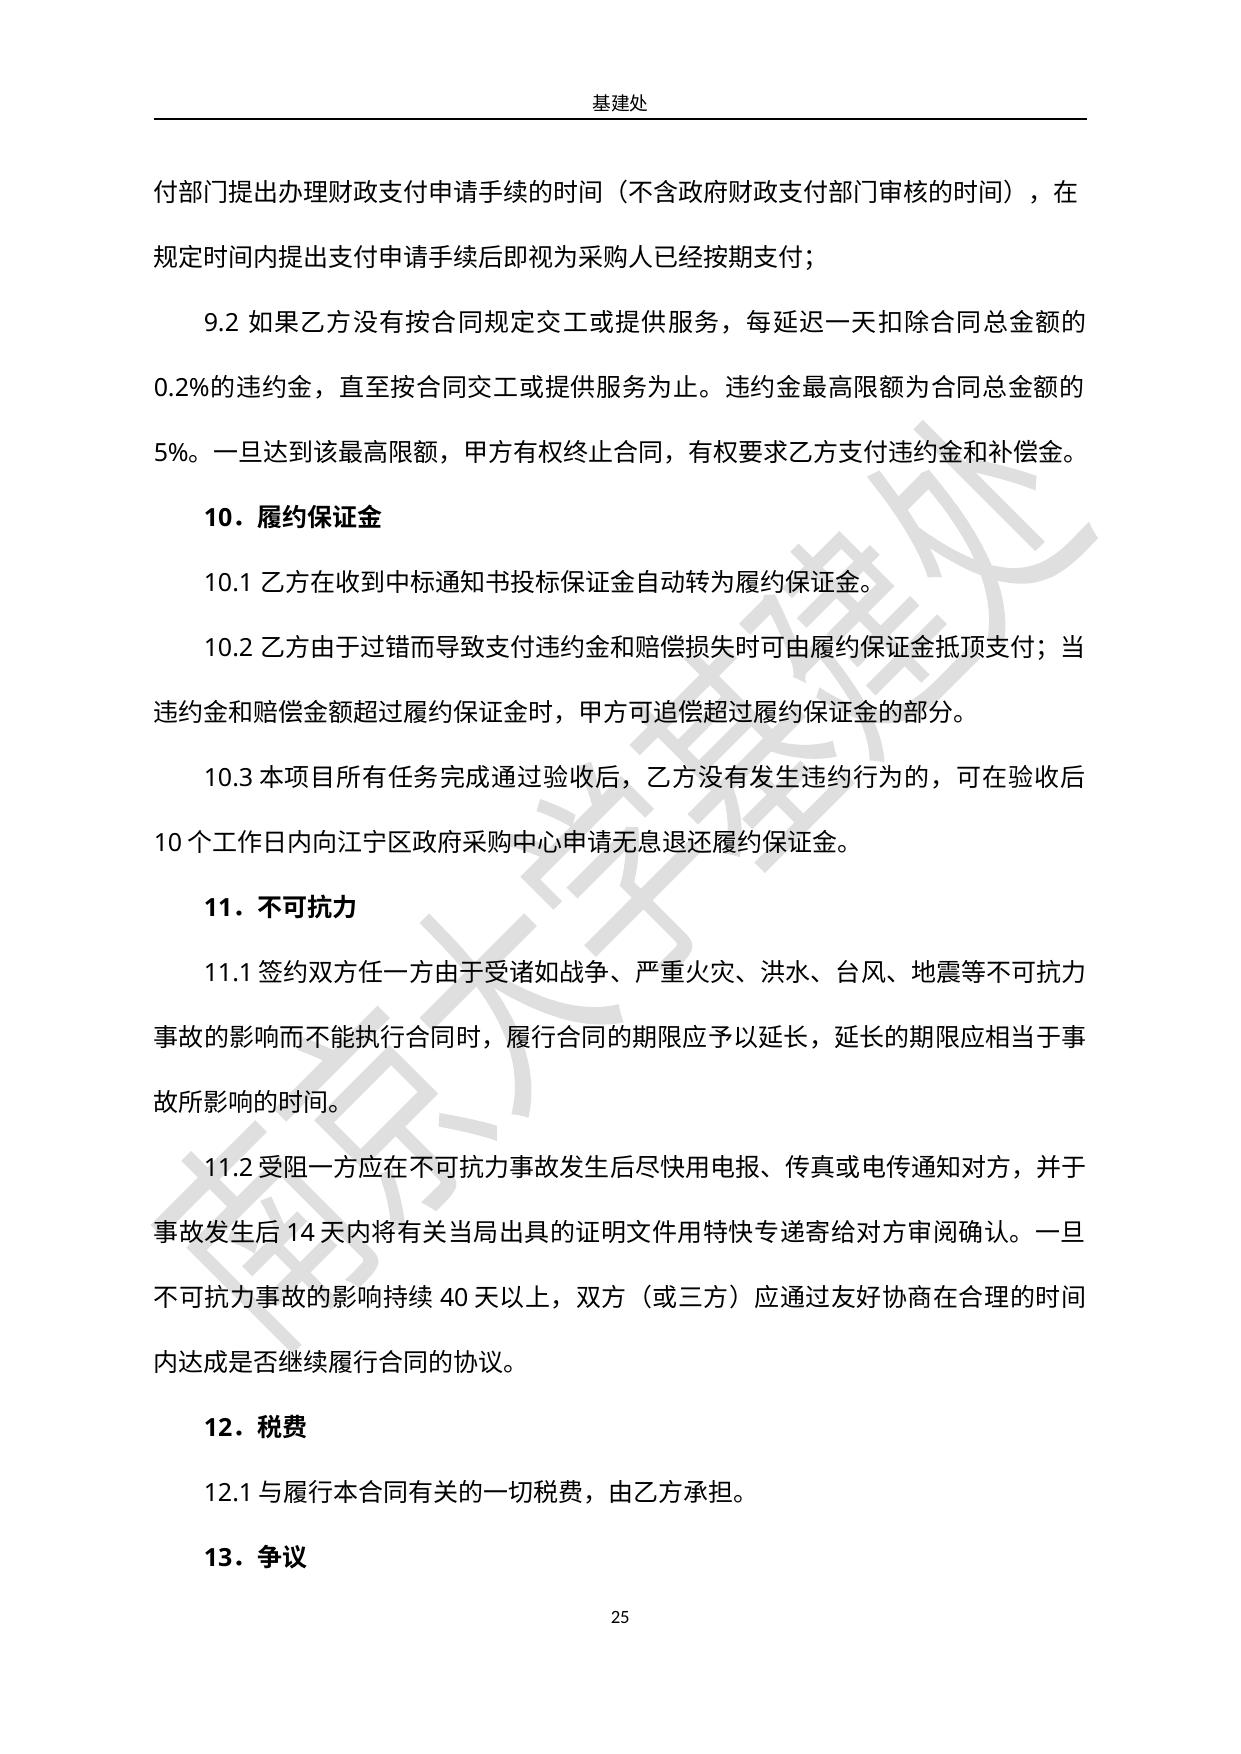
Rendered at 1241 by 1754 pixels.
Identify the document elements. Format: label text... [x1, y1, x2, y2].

text 11.2受阻一方应在不可抗力事故发生后尽快用电报、传真或电传通知对方，并于事故发生后14天内将有关当局出具的证明文件用特快专递寄给对方审阅确认。一旦不可抗力事故的影响持续40天以上，双方（或三方）应通过友好协商在合理的时间内达成是否继续履行合同的协议。 [153, 1133, 1087, 1393]
text 10.3本项目所有任务完成通过验收后，乙方没有发生违约行为的，可在验收后10个工作日内向江宁区政府采购中心申请无息退还履约保证金。 [153, 743, 1087, 873]
text 13．争议 [153, 1523, 1087, 1588]
text 11.1签约双方任一方由于受诸如战争、严重火灾、洪水、台风、地震等不可抗力事故的影响而不能执行合同时，履行合同的期限应予以延长，延长的期限应相当于事故所影响的时间。 [153, 938, 1087, 1133]
text 12.1与履行本合同有关的一切税费，由乙方承担。 [153, 1458, 1087, 1523]
text 10.2 乙方由于过错而导致支付违约金和赔偿损失时可由履约保证金抵顶支付；当违约金和赔偿金额超过履约保证金时，甲方可追偿超过履约保证金的部分。 [153, 613, 1087, 743]
text 10．履约保证金 [153, 483, 1087, 548]
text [153, 158, 1087, 288]
text 12．税费 [153, 1393, 1087, 1458]
text 9.2 如果乙方没有按合同规定交工或提供服务，每延迟一天扣除合同总金额的0.2%的违约金，直至按合同交工或提供服务为止。违约金最高限额为合同总金额的5%。一旦达到该最高限额，甲方有权终止合同，有权要求乙方支付违约金和补偿金。 [153, 288, 1087, 483]
text 11．不可抗力 [153, 873, 1087, 938]
text 10.1 乙方在收到中标通知书投标保证金自动转为履约保证金。 [153, 548, 1087, 613]
